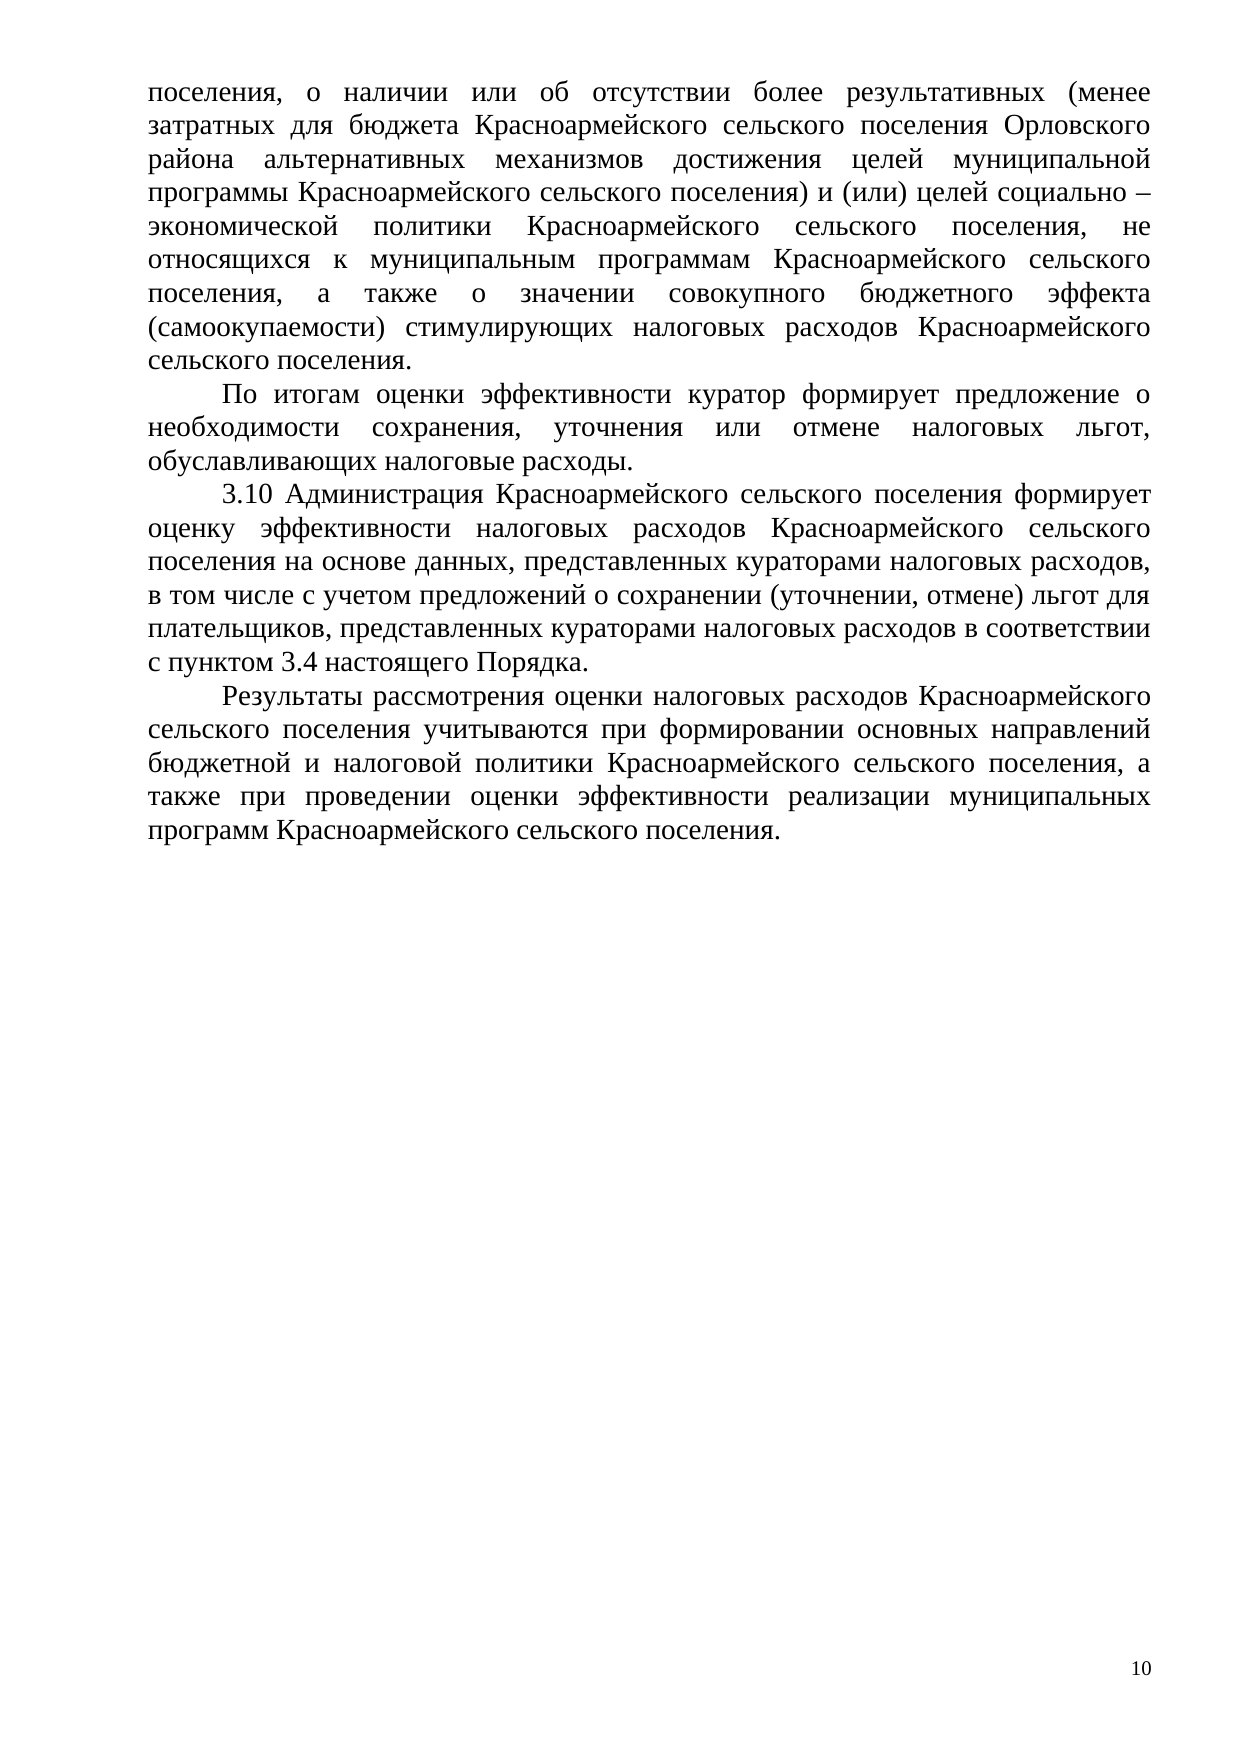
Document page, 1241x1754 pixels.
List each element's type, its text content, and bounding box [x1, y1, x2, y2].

text По итогам оценки эффективности куратор формирует предложение о необходимости сохранения, уточнения или отмене налоговых льгот, обуславливающих налоговые расходы. [148, 376, 1152, 476]
text 3.10 Администрация Красноармейского сельского поселения формирует оценку эффективности налоговых расходов Красноармейского сельского поселения на основе данных, представленных кураторами налоговых расходов, в том числе с учетом предложений о сохранении (уточнении, отмене) льгот для плательщиков, представленных кураторами налоговых расходов в соответствии с пунктом 3.4 настоящего Порядка. [148, 476, 1152, 678]
text Результаты рассмотрения оценки налоговых расходов Красноармейского сельского поселения учитываются при формировании основных направлений бюджетной и налоговой политики Красноармейского сельского поселения, а также при проведении оценки эффективности реализации муниципальных программ Красноармейского сельского поселения. [148, 678, 1152, 845]
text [148, 74, 1152, 376]
